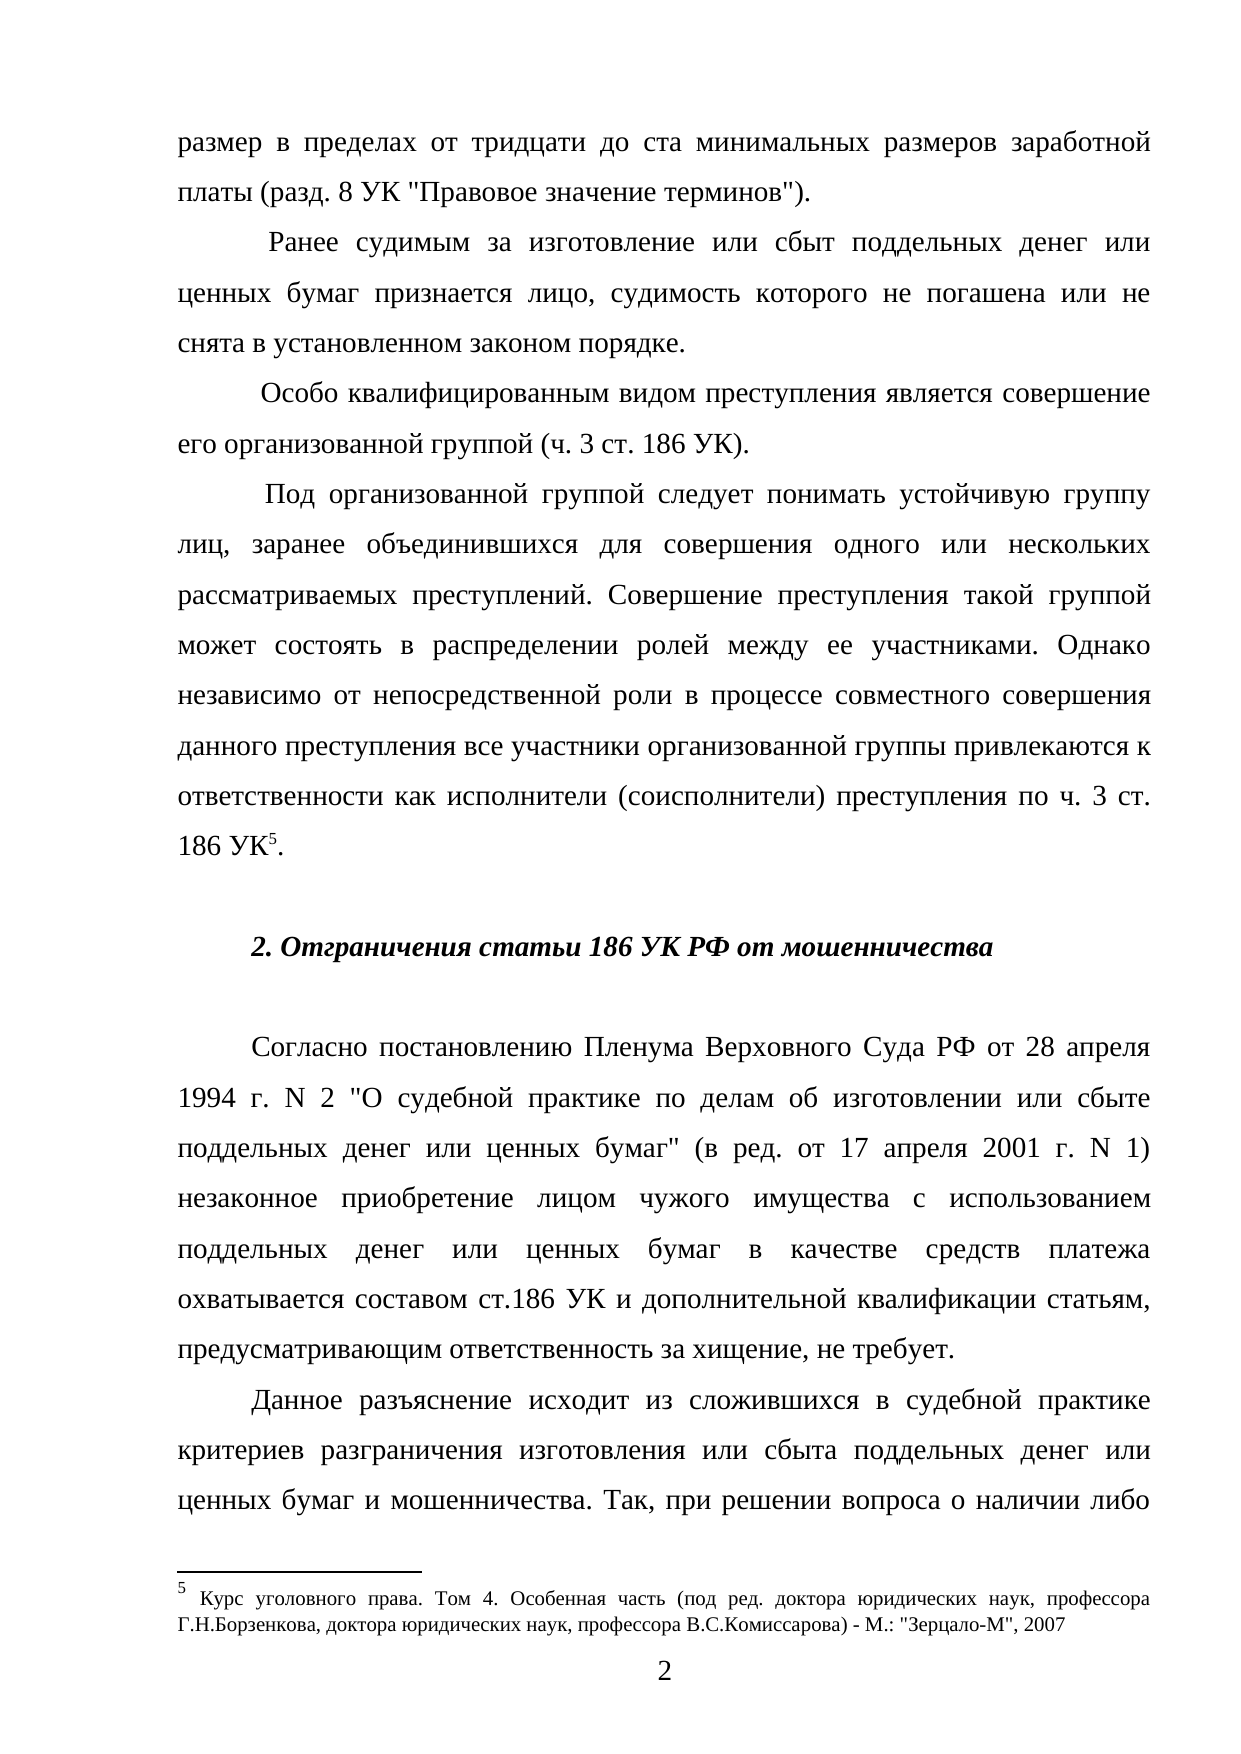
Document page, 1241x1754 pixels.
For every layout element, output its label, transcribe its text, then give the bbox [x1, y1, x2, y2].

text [177, 124, 1152, 208]
subtitle 2. Отграничения статьи 186 УК РФ от мошенничества [177, 929, 1152, 962]
text Под организованной группой следует понимать устойчивую группу лиц, заранее объединившихся для совершения одного или нескольких рассматриваемых преступлений. Совершение преступления такой группой может состоять в распределении ролей между ее участниками. Однако независимо от непосредственной роли в процессе совместного совершения данного преступления все участники организованной группы привлекаются к ответственности как исполнители (соисполнители) преступления по ч. 3 ст. 186 УК. [177, 476, 1152, 862]
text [177, 1382, 1152, 1516]
text Особо квалифицированным видом преступления является совершение его организованной группой (ч. 3 ст. 186 УК). [177, 376, 1152, 459]
text Согласно постановлению Пленума Верховного Суда РФ от 28 апреля 1994 г. N 2 "О судебной практике по делам об изготовлении или сбыте поддельных денег или ценных бумаг" (в ред. от 17 апреля 2001 г. N 1) незаконное приобретение лицом чужого имущества с использованием поддельных денег или ценных бумаг в качестве средств платежа охватывается составом ст.186 УК и дополнительной квалификации статьям, предусматривающим ответственность за хищение, не требует. [177, 1029, 1152, 1365]
text Ранее судимым за изготовление или сбыт поддельных денег или ценных бумаг признается лицо, судимость которого не погашена или не снята в установленном законом порядке. [177, 224, 1152, 359]
